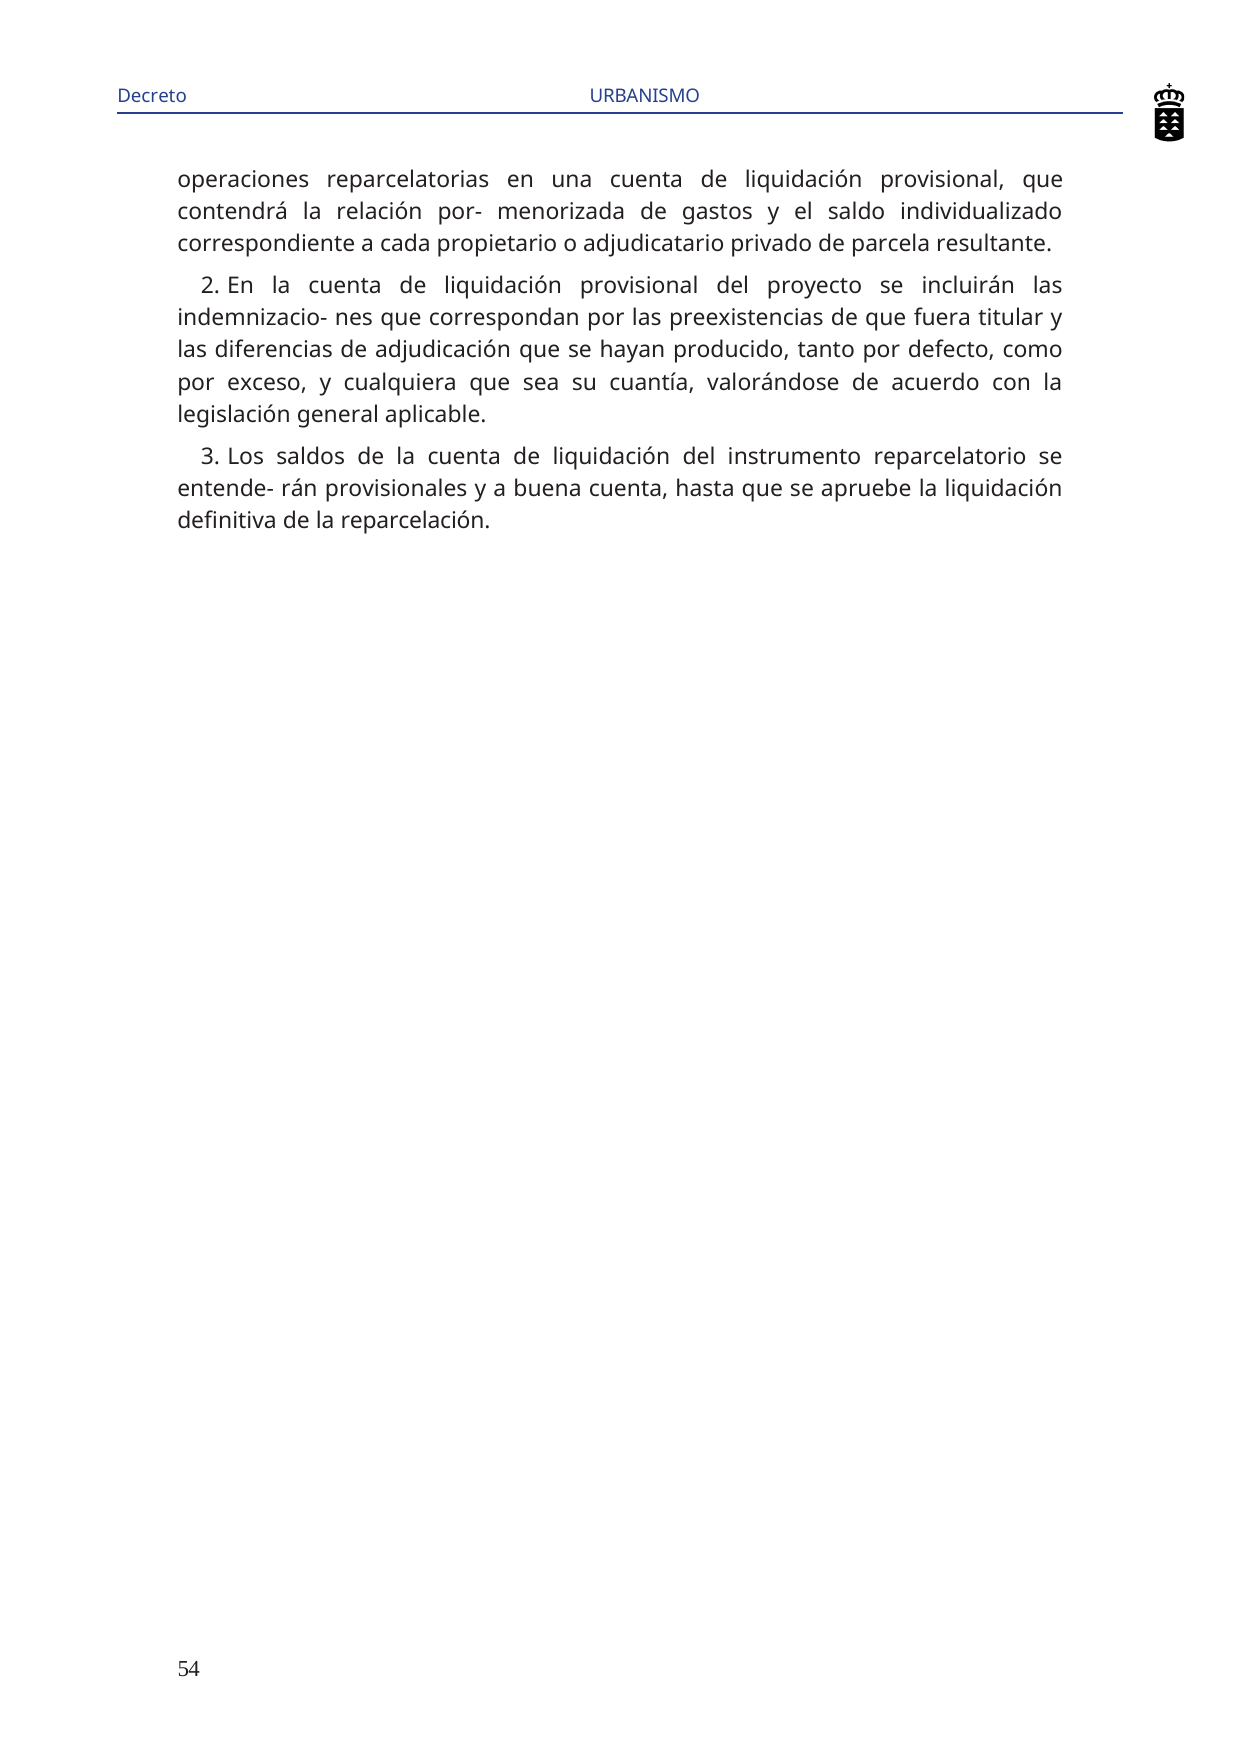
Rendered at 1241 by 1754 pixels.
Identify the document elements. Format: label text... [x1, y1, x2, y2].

picture [1153, 81, 1185, 143]
list En la cuenta de liquidación provisional del proyecto se incluirán las indemnizacio- nes que correspondan por las preexistencias de que fuera titular y las diferencias de adjudicación que se hayan producido, tanto por defecto, como por exceso, y cualquiera que sea su cuantía, valorándose de acuerdo con la legislación general aplicable. [177, 269, 1063, 429]
list Los saldos de la cuenta de liquidación del instrumento reparcelatorio se entende- rán provisionales y a buena cuenta, hasta que se apruebe la liquidación definitiva de la reparcelación. [177, 439, 1063, 535]
